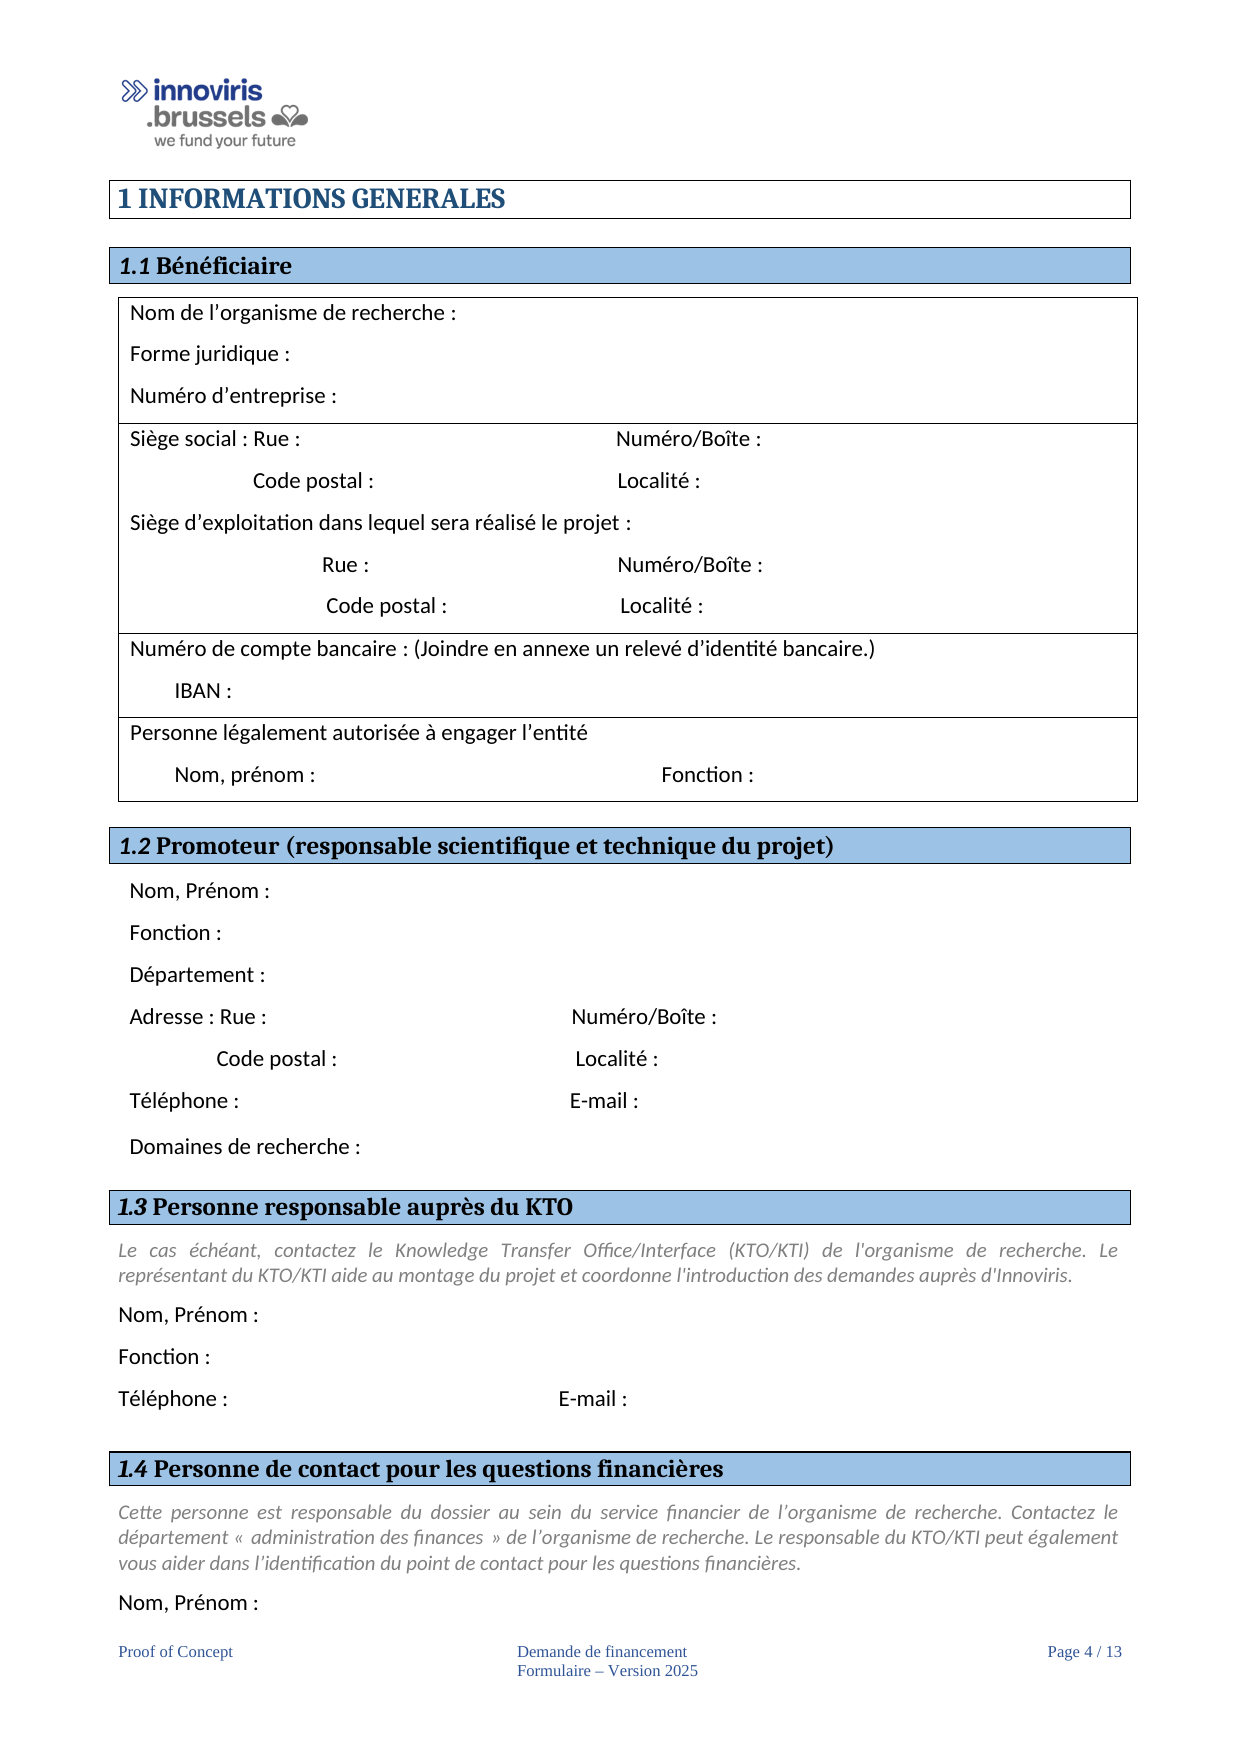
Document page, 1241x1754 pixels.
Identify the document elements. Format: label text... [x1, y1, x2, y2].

table_cell Numéro de compte bancaire : (Joindre en annexe un relevé d’identité bancaire.) IBAN : [119, 634, 1137, 717]
text Nom, Prénom : [118, 1588, 1122, 1616]
table_cell Siège social : Rue : Numéro/Boîte : Code postal : Localité : Siège d’exploitation dans lequel sera réalisé le projet : Rue : Numéro/Boîte : Code postal : Localité : [119, 424, 1137, 633]
table_header Nom, Prénom : Fonction : Département : Adresse : Rue : Numéro/Boîte : Code postal : Localité : Téléphone : E-mail : Domaines de recherche : [118, 876, 1115, 1165]
subtitle Bénéficiaire [110, 248, 1130, 283]
text Nom, Prénom : [118, 1301, 1122, 1328]
subtitle INFORMATIONS GENERALES [110, 181, 1130, 218]
text Cette personne est responsable du dossier au sein du service financier de l’organisme de recherche. Contactez le département « administration des finances » de l’organisme de recherche. Le responsable du KTO/KTI peut également vous aider dans l’identification du point de contact pour les questions financières. [118, 1499, 1122, 1575]
subtitle Promoteur (responsable scientifique et technique du projet) [110, 828, 1130, 863]
text Fonction : [118, 1342, 1122, 1371]
text Le cas échéant, contactez le Knowledge Transfer Office/Interface (KTO/KTI) de l'organisme de recherche. Le représentant du KTO/KTI aide au montage du projet et coordonne l'introduction des demandes auprès d'Innoviris. [118, 1237, 1122, 1288]
picture [118, 75, 310, 150]
subtitle Personne de contact pour les questions financières [110, 1453, 1130, 1485]
text Téléphone : E-mail : [118, 1384, 1122, 1412]
subtitle Personne responsable auprès du KTO [110, 1191, 1130, 1224]
table_header Nom de l’organisme de recherche : Forme juridique : Numéro d’entreprise : [119, 298, 1137, 423]
table_cell Personne légalement autorisée à engager l’entité Nom, prénom : Fonction : [119, 718, 1137, 801]
